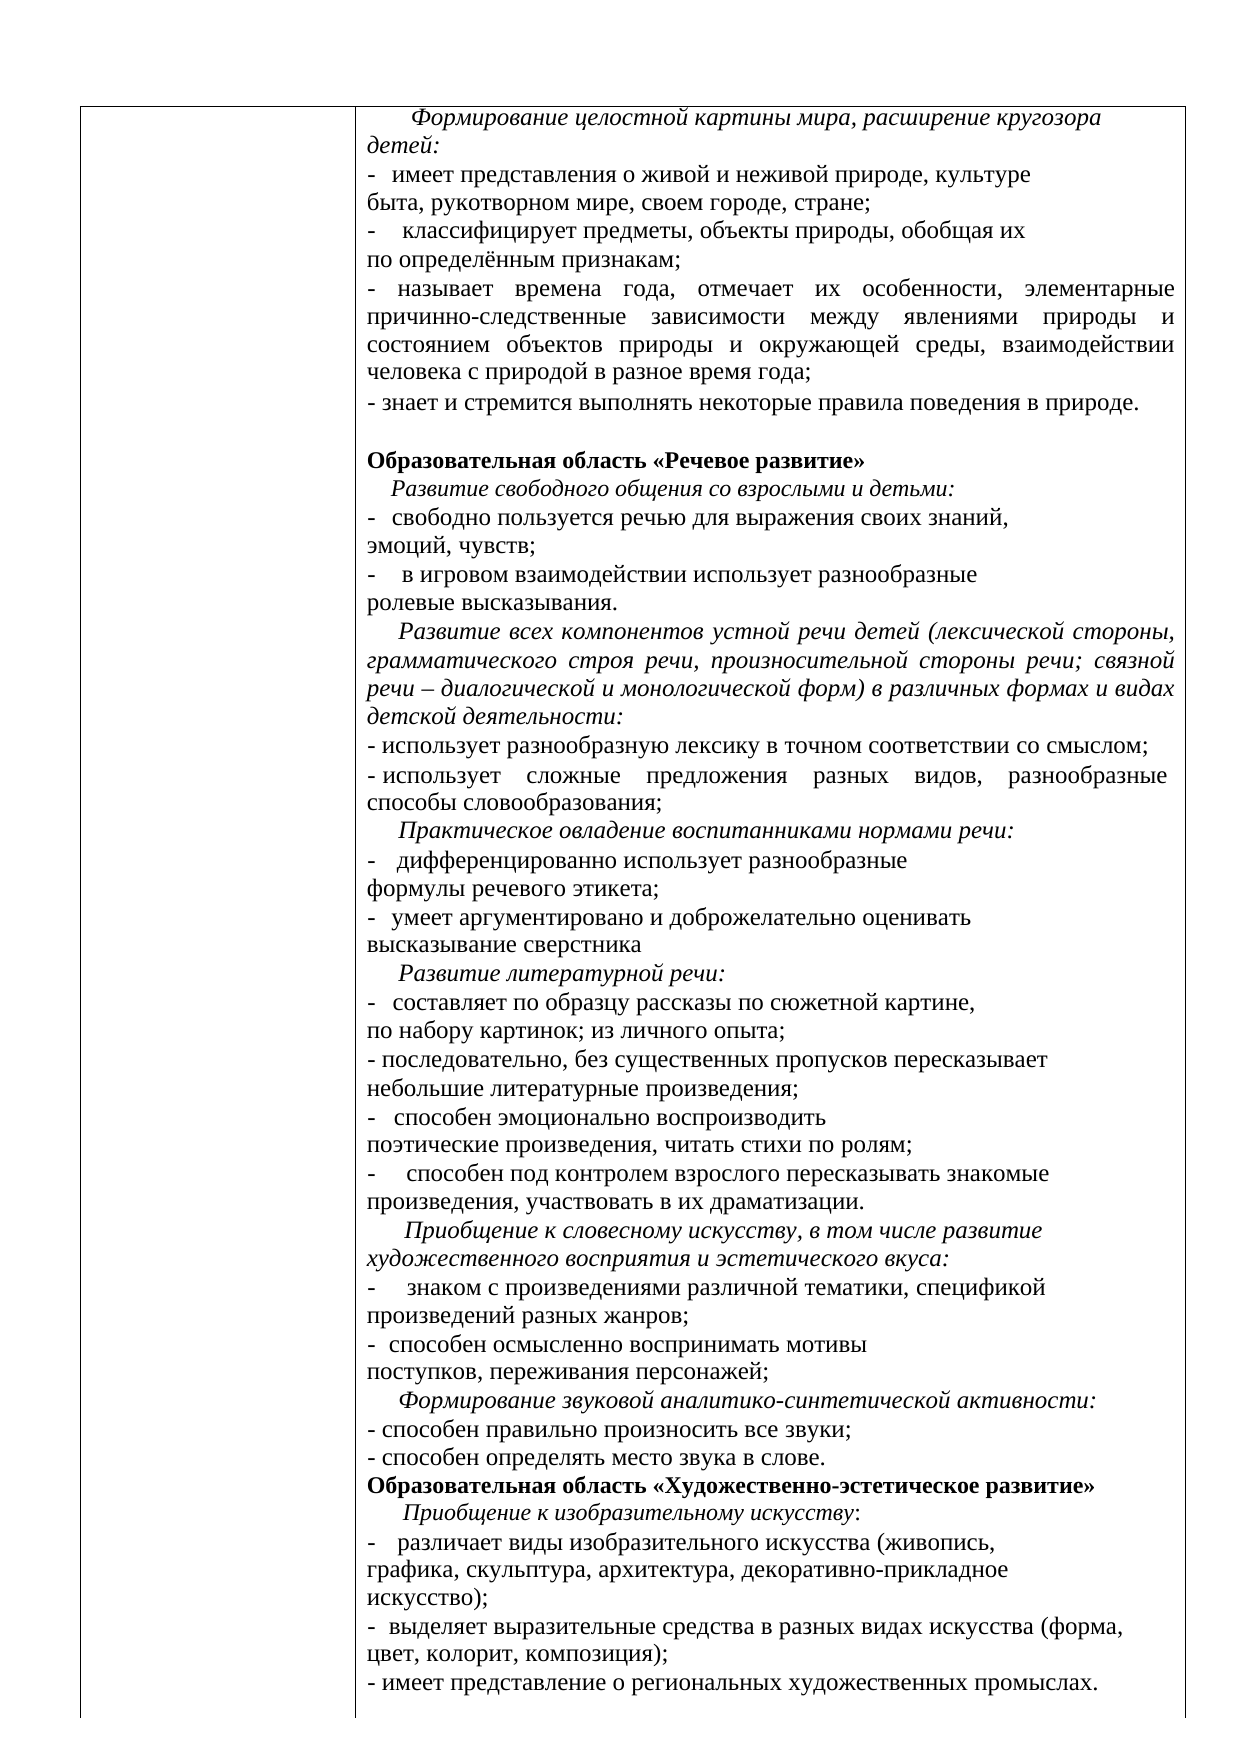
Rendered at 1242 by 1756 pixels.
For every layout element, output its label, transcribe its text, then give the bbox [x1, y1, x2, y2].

list знаком с произведениями различной тематики, спецификой произведений разных жанров; [367, 1273, 1046, 1328]
list способен определять место звука в слове. [367, 1443, 1231, 1471]
list знает и стремится выполнять некоторые правила поведения в природе. [367, 387, 1231, 416]
list в игровом взаимодействии использует разнообразные ролевые высказывания. [367, 560, 978, 615]
text Развитие всех компонентов устной речи детей (лексической стороны, грамматического строя речи, произносительной стороны речи; связной речи – диалогической и монологической форм) в различных формах и видах детской деятельности: [367, 617, 1176, 730]
text Развитие литературной речи: [398, 958, 1231, 987]
text Приобщение к словесному искусству, в том числе развитие художественного восприятия и эстетического вкуса: [367, 1217, 1045, 1272]
text Формирование целостной картины мира, расширение кругозора детей: [367, 103, 1103, 159]
list классифицирует предметы, объекты природы, обобщая их по определённым признакам; [367, 216, 1058, 273]
text Образовательная область «Речевое развитие» [367, 447, 1231, 474]
list использует разнообразную лексику в точном соответствии со смыслом; [367, 730, 1231, 759]
list различает виды изобразительного искусства (живопись, графика, скульптура, архитектура, декоративно-прикладное искусство); [367, 1528, 1094, 1611]
list умеет аргументировано и доброжелательно оценивать высказывание сверстника [367, 903, 972, 958]
list называет времена года, отмечает их особенности, элементарные причинно-следственные зависимости между явлениями природы и состоянием объектов природы и окружающей среды, взаимодействии человека с природой в разное время года; [367, 275, 1175, 385]
text Практическое овладение воспитанниками нормами речи: [398, 816, 1231, 845]
list дифференцированно использует разнообразные формулы речевого этикета; [367, 847, 1012, 902]
list составляет по образцу рассказы по сюжетной картине, по набору картинок; из личного опыта; [367, 988, 1007, 1044]
text Приобщение к изобразительному искусству: [403, 1499, 1231, 1526]
list способен осмысленно воспринимать мотивы поступков, переживания персонажей; [367, 1330, 990, 1385]
list использует сложные предложения разных видов, разнообразные способы словообразования; [367, 761, 1168, 816]
list свободно пользуется речью для выражения своих знаний, эмоций, чувств; [367, 504, 1009, 558]
list способен эмоционально воспроизводить поэтические произведения, читать стихи по ролям; [367, 1103, 964, 1158]
list способен правильно произносить все звуки; [367, 1414, 1231, 1443]
text Формирование звуковой аналитико-синтетической активности: [398, 1386, 1231, 1414]
text Образовательная область «Художественно-эстетическое развитие» [367, 1472, 1231, 1499]
list имеет представление о региональных художественных промыслах. [367, 1667, 1231, 1696]
list имеет представления о живой и неживой природе, культуре быта, рукотворном мире, своем городе, стране; [367, 160, 1095, 216]
list выделяет выразительные средства в разных видах искусства (форма, цвет, колорит, композиция); [367, 1612, 1123, 1667]
list последовательно, без существенных пропусков пересказывает небольшие литературные произведения; [367, 1045, 1048, 1101]
list способен под контролем взрослого пересказывать знакомые произведения, участвовать в их драматизации. [367, 1160, 1050, 1215]
text Развитие свободного общения со взрослыми и детьми: [391, 474, 1231, 501]
